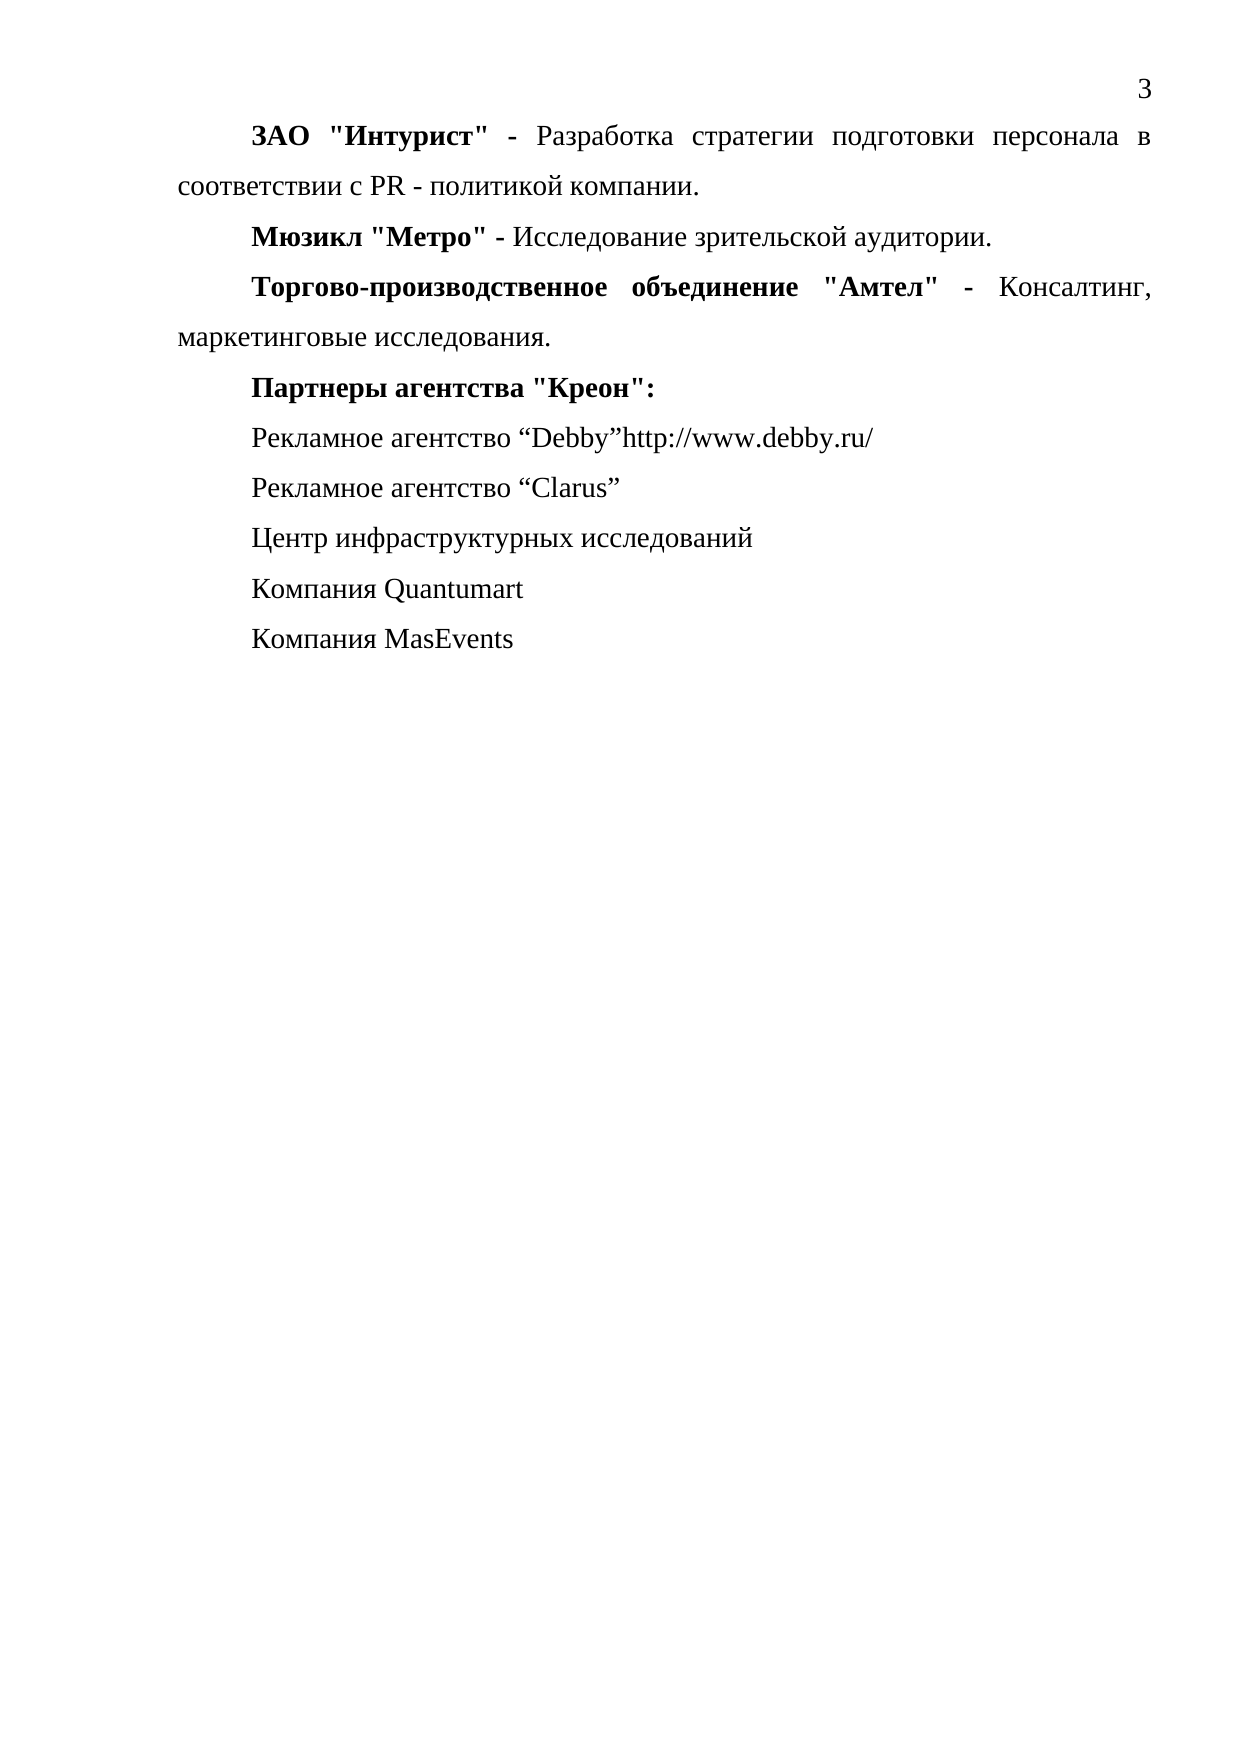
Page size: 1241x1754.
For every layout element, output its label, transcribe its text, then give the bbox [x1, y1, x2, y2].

text Мюзикл "Метро" - Исследование зрительской аудитории. [177, 219, 1152, 252]
text Компания Quantumart [177, 571, 1152, 604]
text ЗАО "Интурист" - Разработка стратегии подготовки персонала в соответствии с PR - политикой компании. [177, 118, 1152, 202]
text Партнеры агентства "Креон": [177, 370, 1152, 403]
text Рекламное агентство “Clarus” [177, 470, 1152, 504]
text Центр инфраструктурных исследований [177, 521, 1152, 554]
text Компания MasEvents [177, 621, 1152, 655]
text Торгово-производственное объединение "Амтел" - Консалтинг, маркетинговые исследования. [177, 269, 1152, 353]
text Рекламное агентство “Debby”http://www.debby.ru/ [177, 420, 1152, 453]
